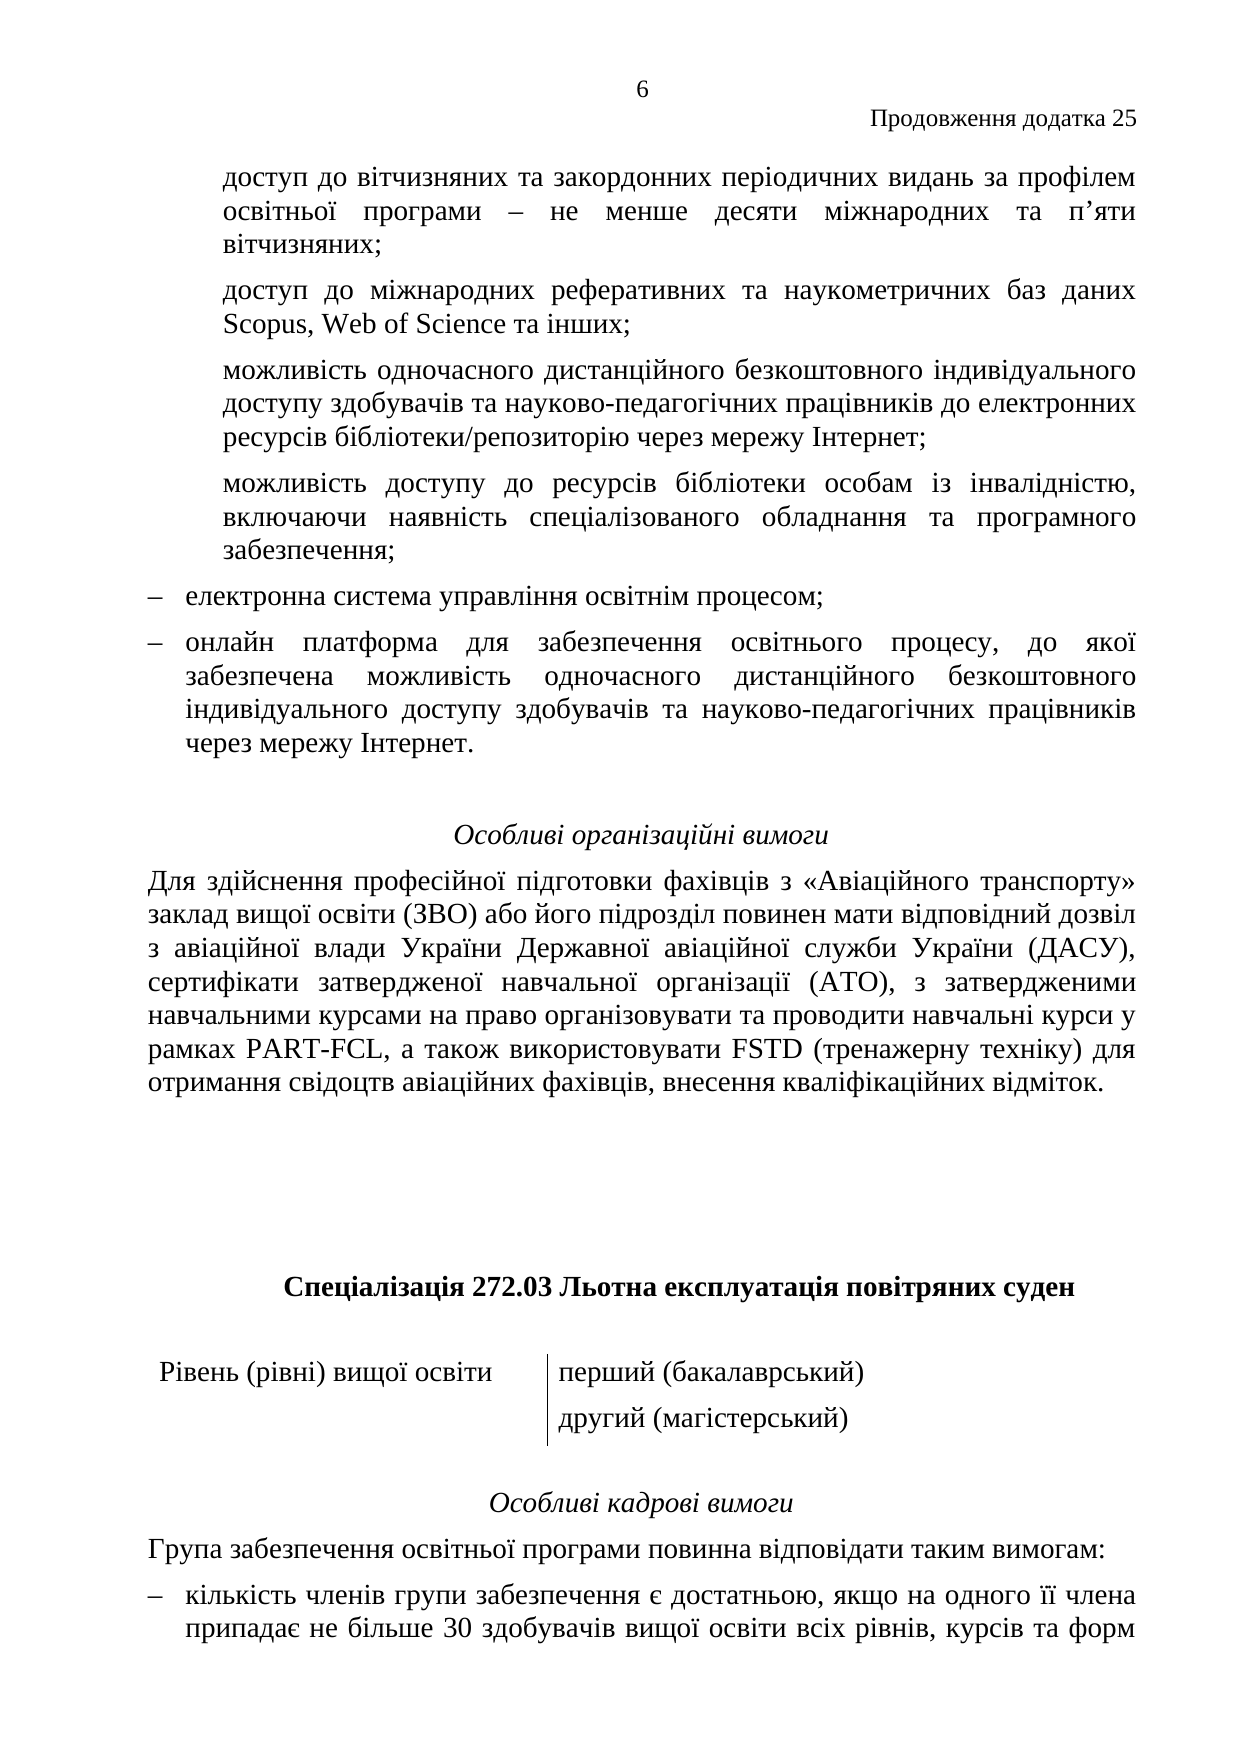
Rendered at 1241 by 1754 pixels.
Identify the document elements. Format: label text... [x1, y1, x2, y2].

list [148, 1577, 1137, 1644]
text можливість одночасного дистанційного безкоштовного індивідуального доступу здобувачів та науково-педагогічних працівників до електронних ресурсів бібліотеки/репозиторію через мережу Інтернет; [223, 352, 1137, 453]
text Особливі організаційні вимоги [148, 817, 1137, 851]
table_header перший (бакалаврський) другий (магістерський) [548, 1354, 1122, 1446]
list електронна система управління освітнім процесом; [148, 578, 1137, 612]
table_header Рівень (рівні) вищої освіти [148, 1354, 547, 1446]
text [223, 159, 1137, 260]
text Група забезпечення освітньої програми повинна відповідати таким вимогам: [148, 1531, 1137, 1564]
text доступ до міжнародних реферативних та наукометричних баз даних Scopus, Web of Science та інших; [223, 272, 1137, 339]
text можливість доступу до ресурсів бібліотеки особам із інвалідністю, включаючи наявність спеціалізованого обладнання та програмного забезпечення; [223, 465, 1137, 566]
text Спеціалізація 272.03 Льотна експлуатація повітряних суден [148, 1269, 1137, 1302]
text Для здійснення професійної підготовки фахівців з «Авіаційного транспорту» заклад вищої освіти (ЗВО) або його підрозділ повинен мати відповідний дозвіл з авіаційної влади України Державної авіаційної служби України (ДАСУ), сертифікати затвердженої навчальної організації (ATO), з затвердженими навчальними курсами на право організовувати та проводити навчальні курси у рамках PART-FCL, а також використовувати FSTD (тренажерну техніку) для отримання свідоцтв авіаційних фахівців, внесення кваліфікаційних відміток. [148, 863, 1137, 1098]
list онлайн платформа для забезпечення освітнього процесу, до якої забезпечена можливість одночасного дистанційного безкоштовного індивідуального доступу здобувачів та науково-педагогічних працівників через мережу Інтернет. [148, 624, 1137, 758]
text Особливі кадрові вимоги [148, 1485, 1137, 1518]
